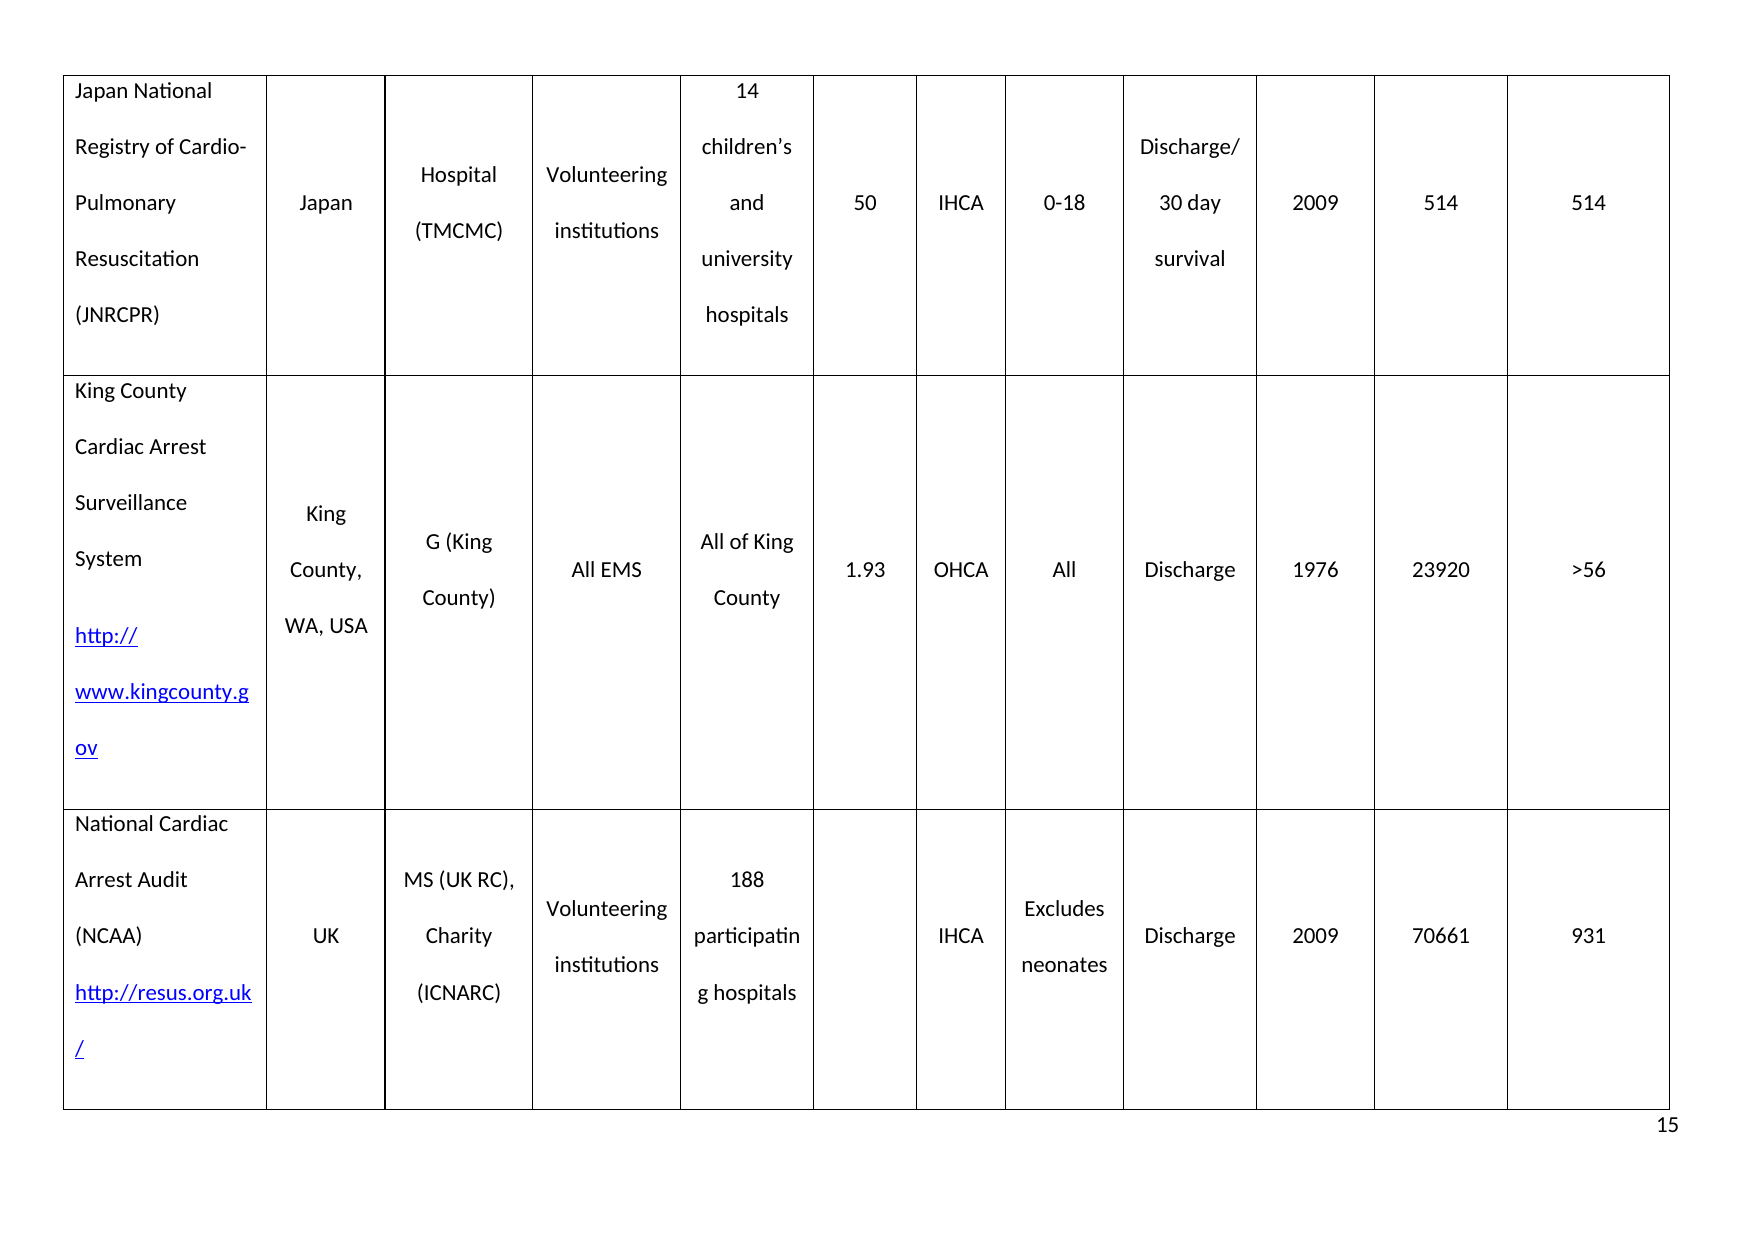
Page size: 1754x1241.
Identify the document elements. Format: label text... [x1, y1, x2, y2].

table_cell UK [267, 810, 384, 1109]
table_cell Excludes neonates [1006, 810, 1123, 1109]
table_cell Discharge/ 30 day survival [1124, 76, 1256, 375]
table_cell 1.93 [814, 376, 916, 808]
table_cell 50 [814, 76, 916, 375]
table_cell Discharge [1124, 376, 1256, 808]
table_cell G (King County) [386, 376, 532, 808]
table_cell 2009 [1257, 76, 1374, 375]
table_cell IHCA [917, 76, 1005, 375]
table_cell OHCA [917, 376, 1005, 808]
table_cell 2009 [1257, 810, 1374, 1109]
table_cell >56 [1508, 376, 1669, 808]
table_cell 70661 [1375, 810, 1507, 1109]
table_cell National Cardiac Arrest Audit (NCAA) http://resus.org.uk/ [64, 810, 266, 1109]
table_cell [814, 810, 916, 1109]
table_cell Japan [267, 76, 384, 375]
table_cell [533, 810, 680, 1109]
table_cell IHCA [917, 810, 1005, 1109]
table_cell All of King County [681, 376, 813, 808]
table_cell King County Cardiac Arrest Surveillance System http://www.kingcounty.gov [64, 376, 266, 808]
table_cell MS (UK RC), Charity (ICNARC) [386, 810, 532, 1109]
table_cell Japan National Registry of Cardio-Pulmonary Resuscitation (JNRCPR) [64, 76, 266, 375]
table_cell 14 children’s and university hospitals [681, 76, 813, 375]
table_cell 931 [1508, 810, 1669, 1109]
table_cell Discharge [1124, 810, 1256, 1109]
table_cell King County, WA, USA [267, 376, 384, 808]
table_cell 1976 [1257, 376, 1374, 808]
table_cell All EMS [533, 376, 680, 808]
table_cell Hospital (TMCMC) [386, 76, 532, 375]
table_cell All [1006, 376, 1123, 808]
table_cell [533, 76, 680, 375]
table_cell 23920 [1375, 376, 1507, 808]
table_cell 514 [1508, 76, 1669, 375]
table_cell 188 participating hospitals [681, 810, 813, 1109]
table_cell 514 [1375, 76, 1507, 375]
table_cell 0-18 [1006, 76, 1123, 375]
